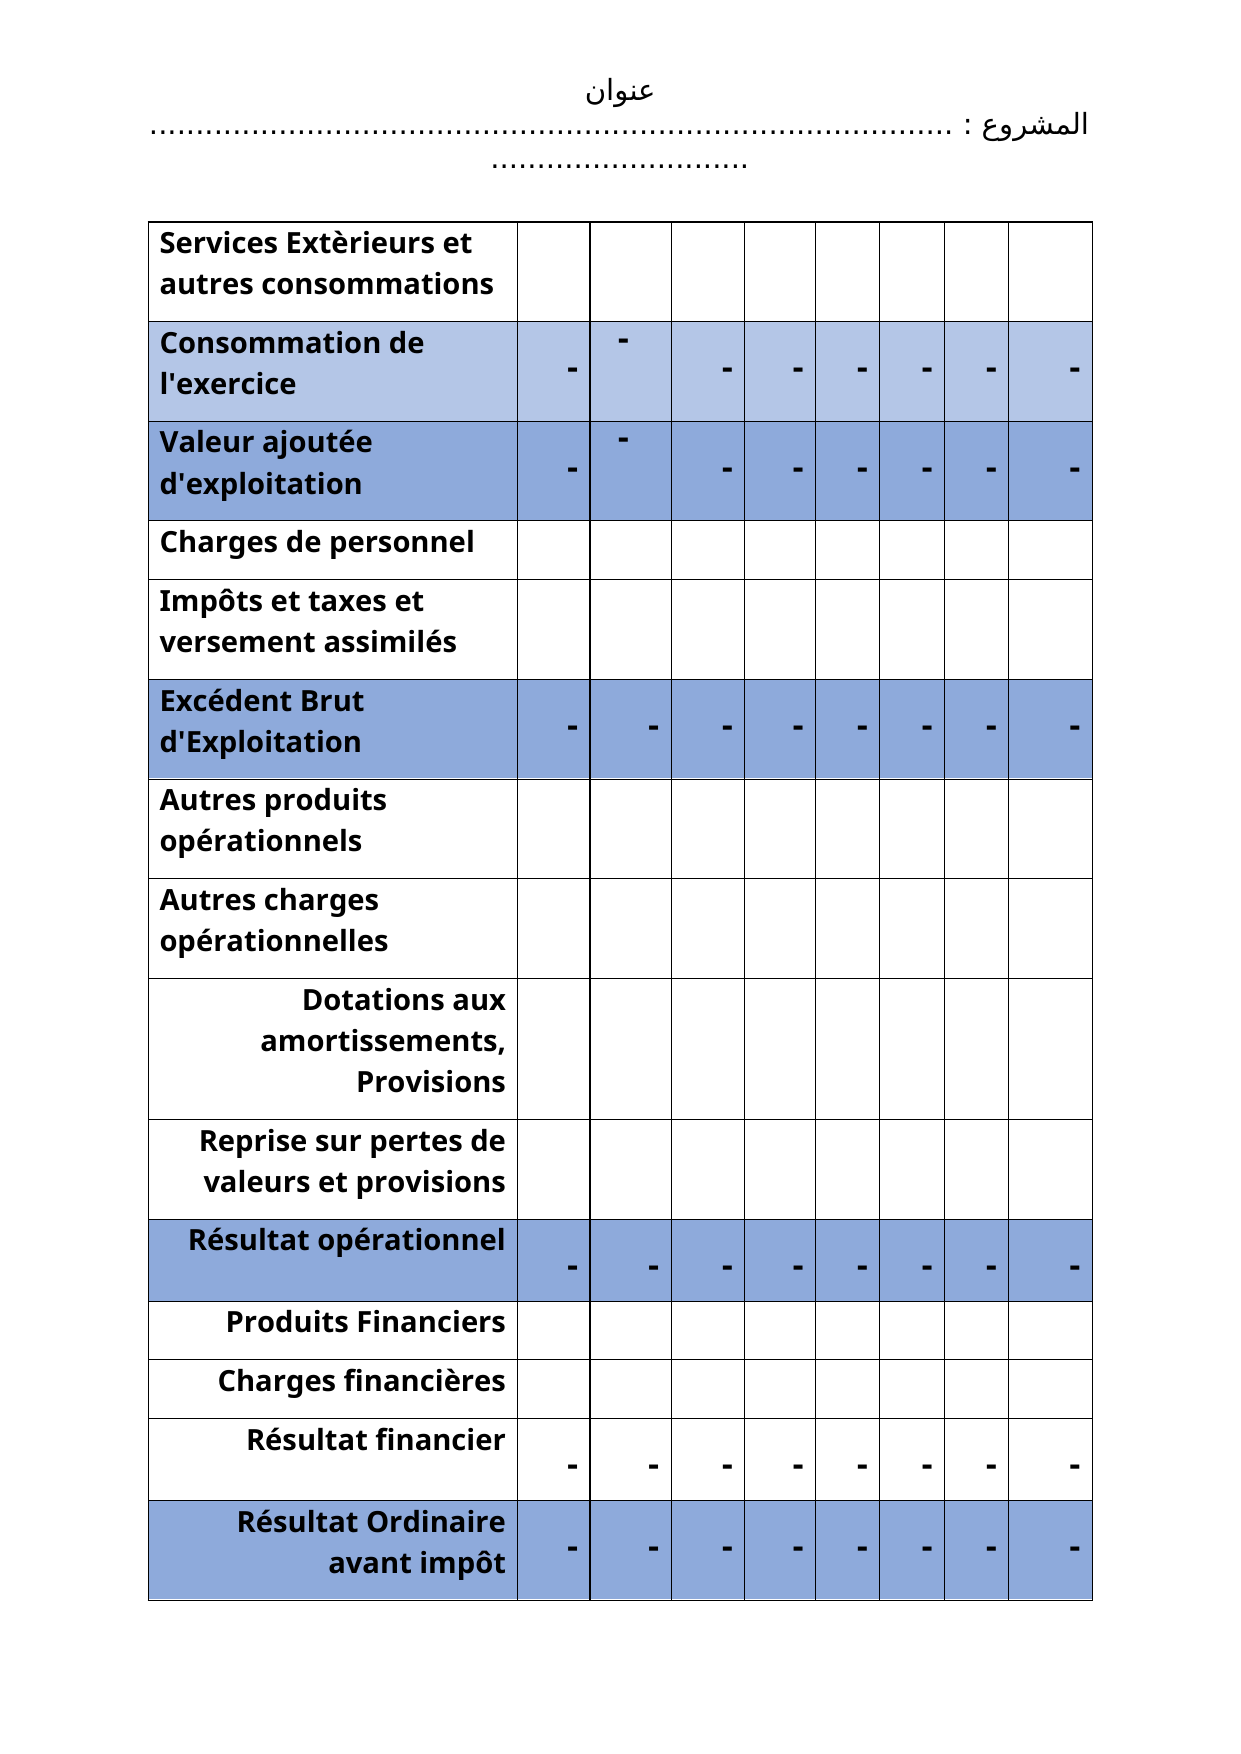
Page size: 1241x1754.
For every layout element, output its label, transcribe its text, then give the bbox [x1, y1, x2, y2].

table_cell - [880, 422, 944, 520]
table_cell [591, 223, 671, 321]
table_cell [745, 879, 815, 978]
table_cell - [1009, 322, 1092, 421]
table_cell - [518, 1501, 589, 1599]
table_cell [1009, 1360, 1092, 1418]
table_cell - [591, 322, 671, 421]
table_cell [672, 1120, 744, 1218]
table_cell [745, 580, 815, 679]
table_cell - [880, 1220, 944, 1301]
table_cell - [1009, 1419, 1092, 1500]
table_cell [591, 979, 671, 1119]
table_cell - [591, 1501, 671, 1599]
table_cell [816, 223, 879, 321]
table_cell [745, 223, 815, 321]
table_cell [1009, 1120, 1092, 1218]
table_cell [816, 580, 879, 679]
table_cell [880, 580, 944, 679]
table_cell [518, 979, 589, 1119]
table_cell [591, 1360, 671, 1418]
table_cell - [816, 1220, 879, 1301]
table_cell - [518, 322, 589, 421]
table_cell - [816, 680, 879, 778]
table_cell - [591, 680, 671, 778]
table_cell Produits Financiers [149, 1302, 517, 1359]
table_cell Valeur ajoutée d'exploitation [149, 422, 517, 520]
table_cell [945, 1360, 1008, 1418]
table_cell [816, 979, 879, 1119]
table_cell [945, 879, 1008, 978]
table_cell Excédent Brut d'Exploitation [149, 680, 517, 778]
table_cell [591, 879, 671, 978]
table_cell [591, 580, 671, 679]
table_cell [880, 780, 944, 878]
table_cell [816, 1360, 879, 1418]
table_cell [518, 1120, 589, 1218]
table_cell [880, 1120, 944, 1218]
table_cell - [591, 1419, 671, 1500]
table_cell [880, 979, 944, 1119]
table_cell - [880, 1419, 944, 1500]
table_cell - [945, 422, 1008, 520]
table_cell - [518, 422, 589, 520]
table_cell - [745, 322, 815, 421]
table_cell Services Extèrieurs et autres consommations [149, 223, 517, 321]
table_cell [945, 521, 1008, 579]
table_cell Résultat financier [149, 1419, 517, 1500]
table_cell [672, 1302, 744, 1359]
table_cell [1009, 979, 1092, 1119]
table_cell [518, 1360, 589, 1418]
table_cell - [591, 422, 671, 520]
table_cell - [945, 1419, 1008, 1500]
table_cell [816, 1120, 879, 1218]
table_cell [745, 979, 815, 1119]
table_cell [672, 1360, 744, 1418]
table_cell - [945, 1501, 1008, 1599]
table_cell - [816, 422, 879, 520]
table_cell [1009, 780, 1092, 878]
table_cell Dotations aux amortissements, Provisions [149, 979, 517, 1119]
table_cell [672, 979, 744, 1119]
table_cell [816, 879, 879, 978]
table_cell Autres produits opérationnels [149, 780, 517, 878]
table_cell [591, 1120, 671, 1218]
table_cell [945, 580, 1008, 679]
table_cell - [745, 422, 815, 520]
table_cell Autres charges opérationnelles [149, 879, 517, 978]
table_cell [880, 521, 944, 579]
table_cell [745, 521, 815, 579]
table_cell [945, 1120, 1008, 1218]
table_cell - [816, 1419, 879, 1500]
table_cell [672, 521, 744, 579]
table_cell - [518, 1419, 589, 1500]
table_cell - [518, 680, 589, 778]
table_cell Charges de personnel [149, 521, 517, 579]
table_cell [945, 1302, 1008, 1359]
table_cell [518, 223, 589, 321]
table_cell [945, 979, 1008, 1119]
table_cell - [1009, 1501, 1092, 1599]
table_cell [816, 780, 879, 878]
table_cell [518, 879, 589, 978]
table_cell Reprise sur pertes de valeurs et provisions [149, 1120, 517, 1218]
table_cell - [745, 1419, 815, 1500]
table_cell Résultat opérationnel [149, 1220, 517, 1301]
table_cell [672, 580, 744, 679]
table_cell [518, 521, 589, 579]
table_cell [1009, 580, 1092, 679]
table_cell - [672, 1419, 744, 1500]
table_cell - [1009, 422, 1092, 520]
table_cell - [945, 680, 1008, 778]
table_cell [591, 521, 671, 579]
table_cell [880, 879, 944, 978]
table_cell [518, 780, 589, 878]
table_cell [591, 780, 671, 878]
table_cell - [1009, 1220, 1092, 1301]
table_cell [672, 879, 744, 978]
table_cell - [745, 680, 815, 778]
table_cell - [945, 1220, 1008, 1301]
table_cell [1009, 879, 1092, 978]
table_cell [945, 780, 1008, 878]
table_cell - [745, 1501, 815, 1599]
table_cell - [518, 1220, 589, 1301]
table_cell [518, 1302, 589, 1359]
table_cell [745, 1360, 815, 1418]
table_cell [518, 580, 589, 679]
table_cell [1009, 1302, 1092, 1359]
table_cell - [945, 322, 1008, 421]
table_cell Consommation de l'exercice [149, 322, 517, 421]
table_cell [745, 780, 815, 878]
table_cell [816, 1302, 879, 1359]
table_cell [745, 1120, 815, 1218]
table_cell - [816, 322, 879, 421]
table_cell - [591, 1220, 671, 1301]
table_cell [591, 1302, 671, 1359]
table_cell [672, 780, 744, 878]
table_cell Charges financières [149, 1360, 517, 1418]
table_cell [745, 1302, 815, 1359]
table_cell [880, 223, 944, 321]
table_cell [880, 1302, 944, 1359]
table_cell - [672, 1501, 744, 1599]
table_cell Impôts et taxes et versement assimilés [149, 580, 517, 679]
table_cell - [816, 1501, 879, 1599]
table_cell - [672, 680, 744, 778]
table_cell - [672, 422, 744, 520]
table_cell [1009, 521, 1092, 579]
table_cell - [1009, 680, 1092, 778]
table_cell Résultat Ordinaire avant impôt [149, 1501, 517, 1599]
table_cell [672, 223, 744, 321]
table_cell [816, 521, 879, 579]
table_cell - [672, 1220, 744, 1301]
table_cell [1009, 223, 1092, 321]
table_cell - [672, 322, 744, 421]
table_cell - [880, 680, 944, 778]
table_cell - [745, 1220, 815, 1301]
table_cell - [880, 1501, 944, 1599]
table_cell - [880, 322, 944, 421]
table_cell [945, 223, 1008, 321]
table_cell [880, 1360, 944, 1418]
